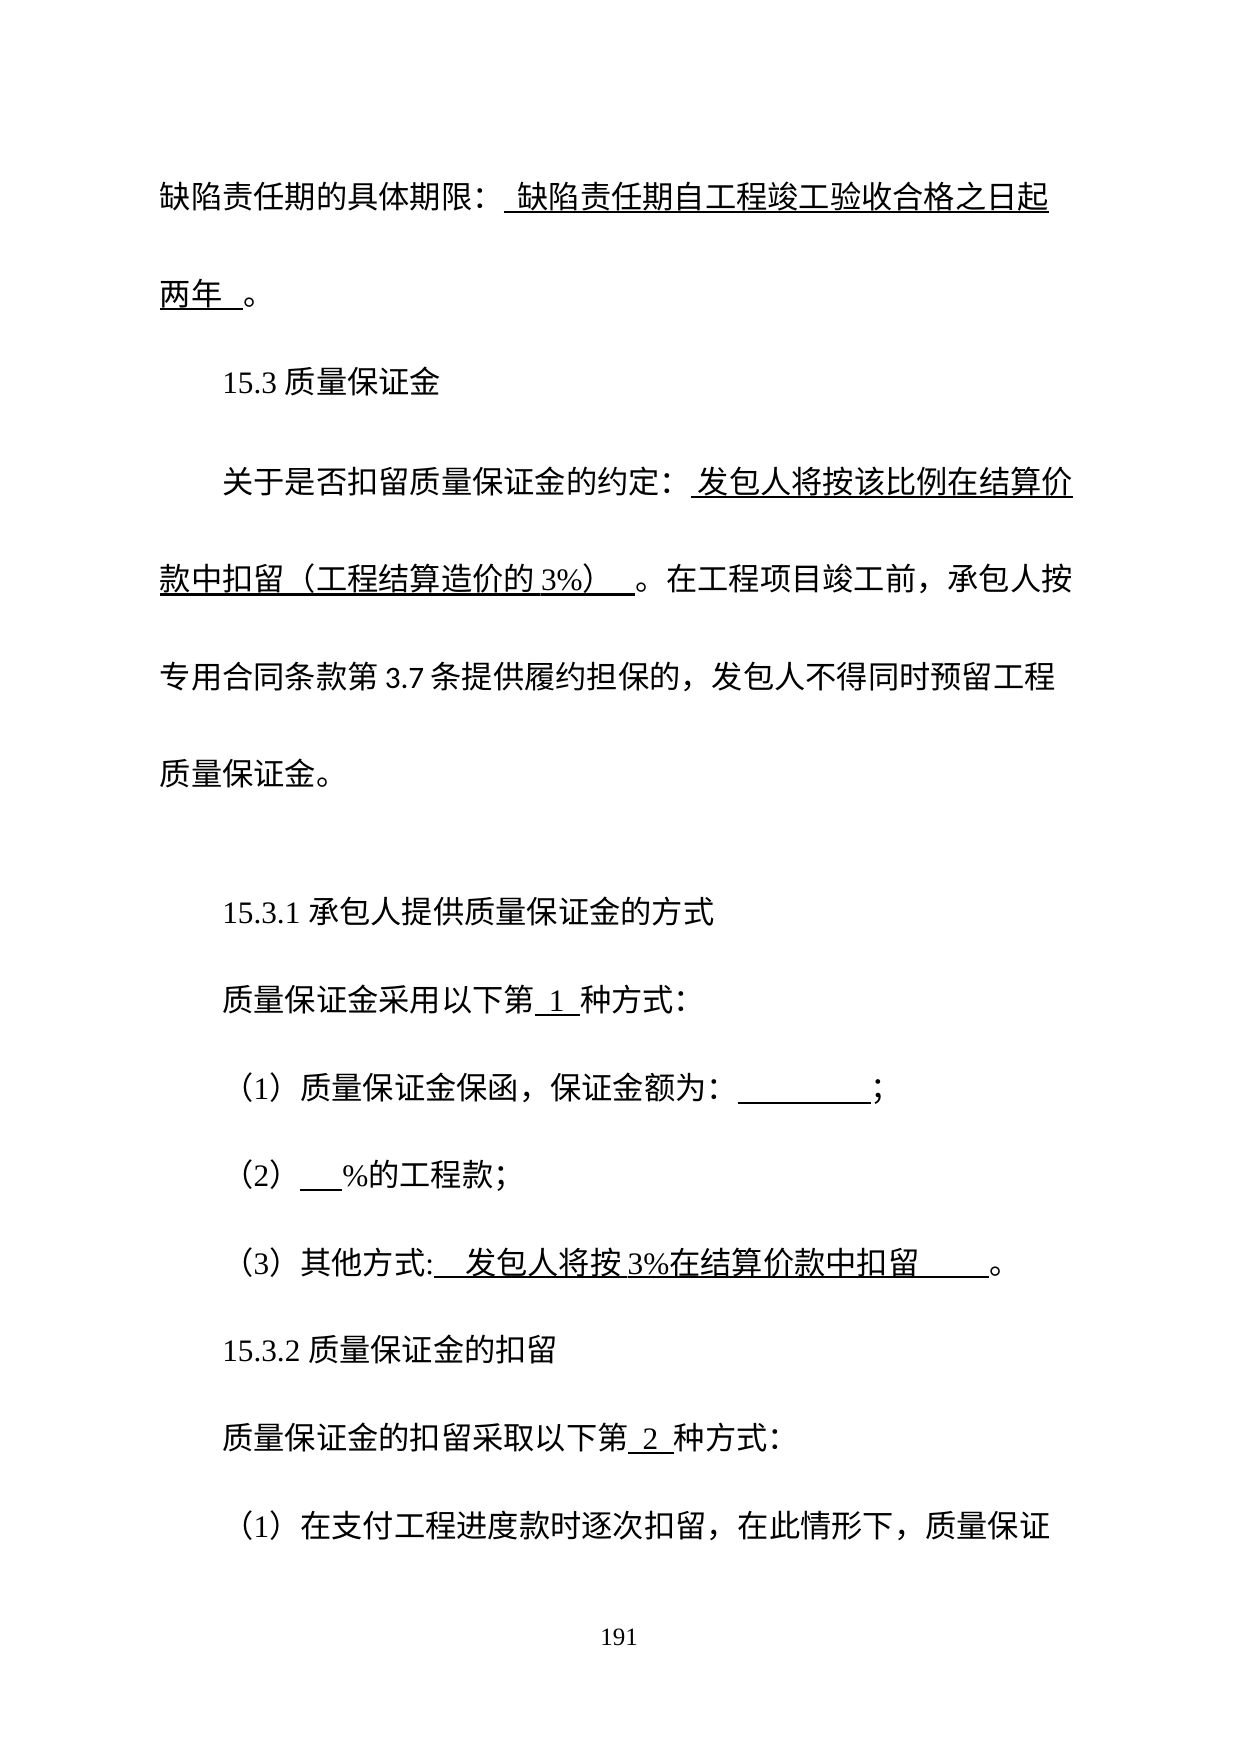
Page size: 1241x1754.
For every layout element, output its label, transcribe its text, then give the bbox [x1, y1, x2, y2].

text （3）其他方式: 发包人将按3%在结算价款中扣留 。 [159, 1228, 1078, 1293]
text 15.3.2 质量保证金的扣留 [159, 1316, 1078, 1381]
text 15.3.1 承包人提供质量保证金的方式 [159, 878, 1078, 943]
text （1）质量保证金保函，保证金额为： ； [159, 1053, 1078, 1118]
text 质量保证金的扣留采取以下第 2 种方式： [159, 1403, 1078, 1468]
text 质量保证金采用以下第 1 种方式： [159, 965, 1078, 1030]
text 缺陷责任期的具体期限： 缺陷责任期自工程竣工验收合格之日起两年 。 [159, 162, 1078, 324]
text （2） %的工程款； [159, 1141, 1078, 1206]
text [159, 1491, 1078, 1556]
text 15.3 质量保证金 [159, 347, 1078, 412]
text 关于是否扣留质量保证金的约定： 发包人将按该比例在结算价款中扣留（工程结算造价的3%） 。在工程项目竣工前，承包人按专用合同条款第3.7条提供履约担保的，发包人不得同时预留工程质量保证金。 [159, 447, 1078, 805]
